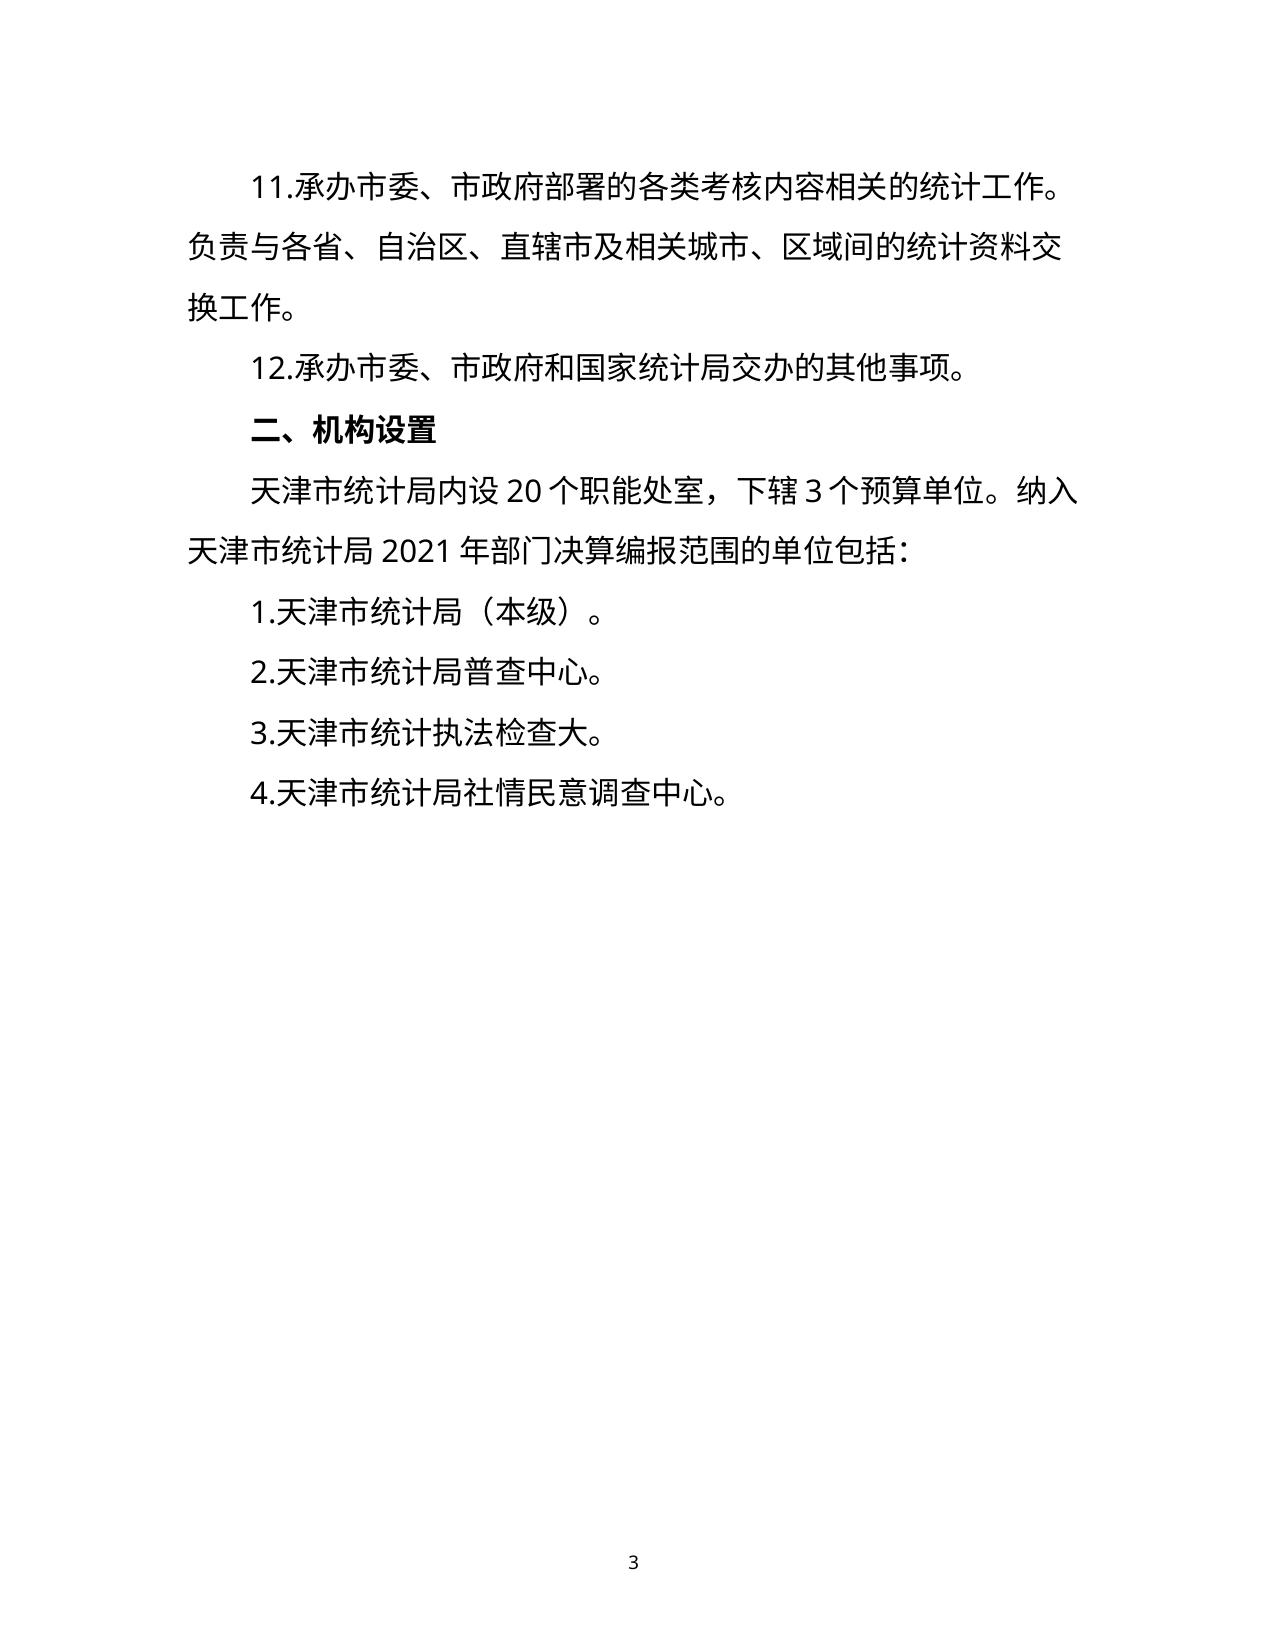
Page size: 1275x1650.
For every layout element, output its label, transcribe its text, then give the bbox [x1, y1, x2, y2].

text 11.承办市委、市政府部署的各类考核内容相关的统计工作。负责与各省、自治区、直辖市及相关城市、区域间的统计资料交换工作。 [187, 150, 1087, 331]
text 4.天津市统计局社情民意调查中心。 [187, 756, 1087, 817]
subtitle 二、机构设置 [187, 392, 1087, 454]
text 3.天津市统计执法检查大。 [187, 696, 1087, 756]
text 12.承办市委、市政府和国家统计局交办的其他事项。 [187, 331, 1087, 392]
text 天津市统计局内设20个职能处室，下辖3个预算单位。纳入天津市统计局2021年部门决算编报范围的单位包括： [187, 454, 1087, 575]
text 2.天津市统计局普查中心。 [187, 635, 1087, 696]
text 1.天津市统计局（本级）。 [187, 575, 1087, 635]
